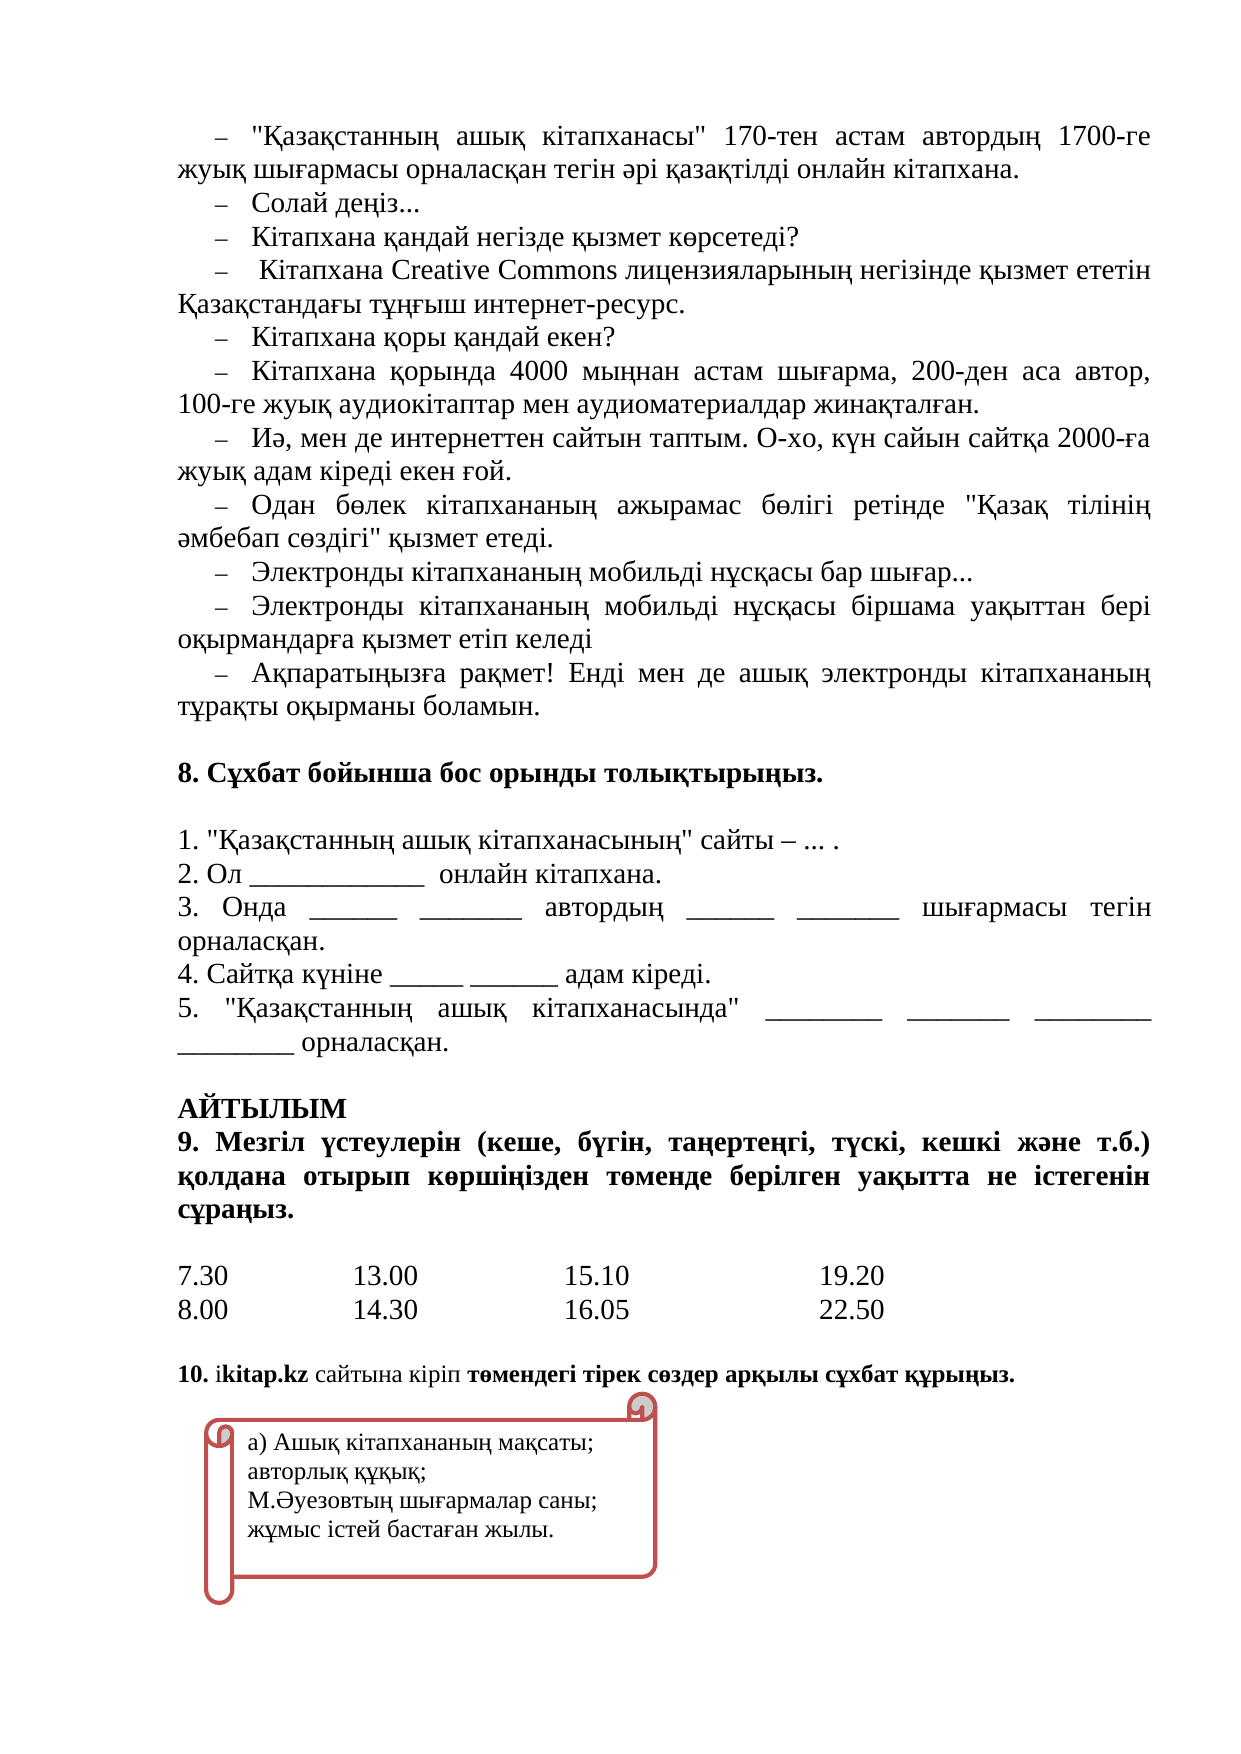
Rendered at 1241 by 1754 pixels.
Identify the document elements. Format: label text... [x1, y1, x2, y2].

list Кітапхана қандай негізде қызмет көрсетеді? [177, 219, 1152, 252]
text 5. "Қазақстанның ашық кітапханасында" ________ _______ ________ ________ орналасқан. [177, 990, 1152, 1057]
list Кітапхана қоры қандай екен? [177, 319, 1152, 353]
text 2. Ол ____________ онлайн кітапхана. [177, 856, 1152, 889]
list Солай деңіз... [177, 185, 1152, 219]
text 9. Мезгіл үстеулерін (кеше, бүгін, таңертеңгі, түскі, кешкі және т.б.) қолдана отырып көршіңізден төменде берілген уақытта не істегенін сұраңыз. [177, 1124, 1152, 1225]
list Ақпаратыңызға рақмет! Енді мен де ашық электронды кітапхананың тұрақты оқырманы боламын. [177, 655, 1152, 722]
list "Қазақстанның ашық кітапханасы" 170-тен астам автордың 1700-ге жуық шығармасы орналасқан тегін әрі қазақтілді онлайн кітапхана. [177, 118, 1152, 185]
list Электронды кітапхананың мобильді нұсқасы бар шығар... [177, 554, 1152, 588]
text АЙТЫЛЫМ [177, 1091, 1152, 1124]
list Кітапхана қорында 4000 мыңнан астам шығарма, 200-ден аса автор, 100-ге жуық аудиокітаптар мен аудиоматериалдар жинақталған. [177, 353, 1152, 420]
text 8.00 14.30 16.05 22.50 [177, 1292, 1152, 1326]
text 3. Онда ______ _______ автордың ______ _______ шығармасы тегін орналасқан. [177, 889, 1152, 957]
list Одан бөлек кітапхананың ажырамас бөлігі ретінде "Қазақ тілінің әмбебап сөздігі" қызмет етеді. [177, 487, 1152, 554]
text 7.30 13.00 15.10 19.20 [177, 1258, 1152, 1292]
list Кітапхана Creative Commons лицензияларының негізінде қызмет ететін Қазақстандағы тұңғыш интернет-ресурс. [177, 252, 1152, 319]
list Иә, мен де интернеттен сайтын таптым. О-хо, күн сайын сайтқа 2000-ға жуық адам кіреді екен ғой. [177, 420, 1152, 487]
text 4. Cайтқа күніне _____ ______ адам кіреді. [177, 957, 1152, 990]
text 8. Сұхбат бойынша бос орынды толықтырыңыз. [177, 755, 1152, 789]
text 10. іkitap.kz сайтына кіріп төмендегі тірек сөздер арқылы сұхбат құрыңыз. [177, 1359, 1152, 1388]
list Электронды кітапхананың мобильді нұсқасы біршама уақыттан бері оқырмандарға қызмет етіп келеді [177, 588, 1152, 655]
text 1. "Қазақстанның ашық кітапханасының" сайты – ... . [177, 822, 1152, 856]
